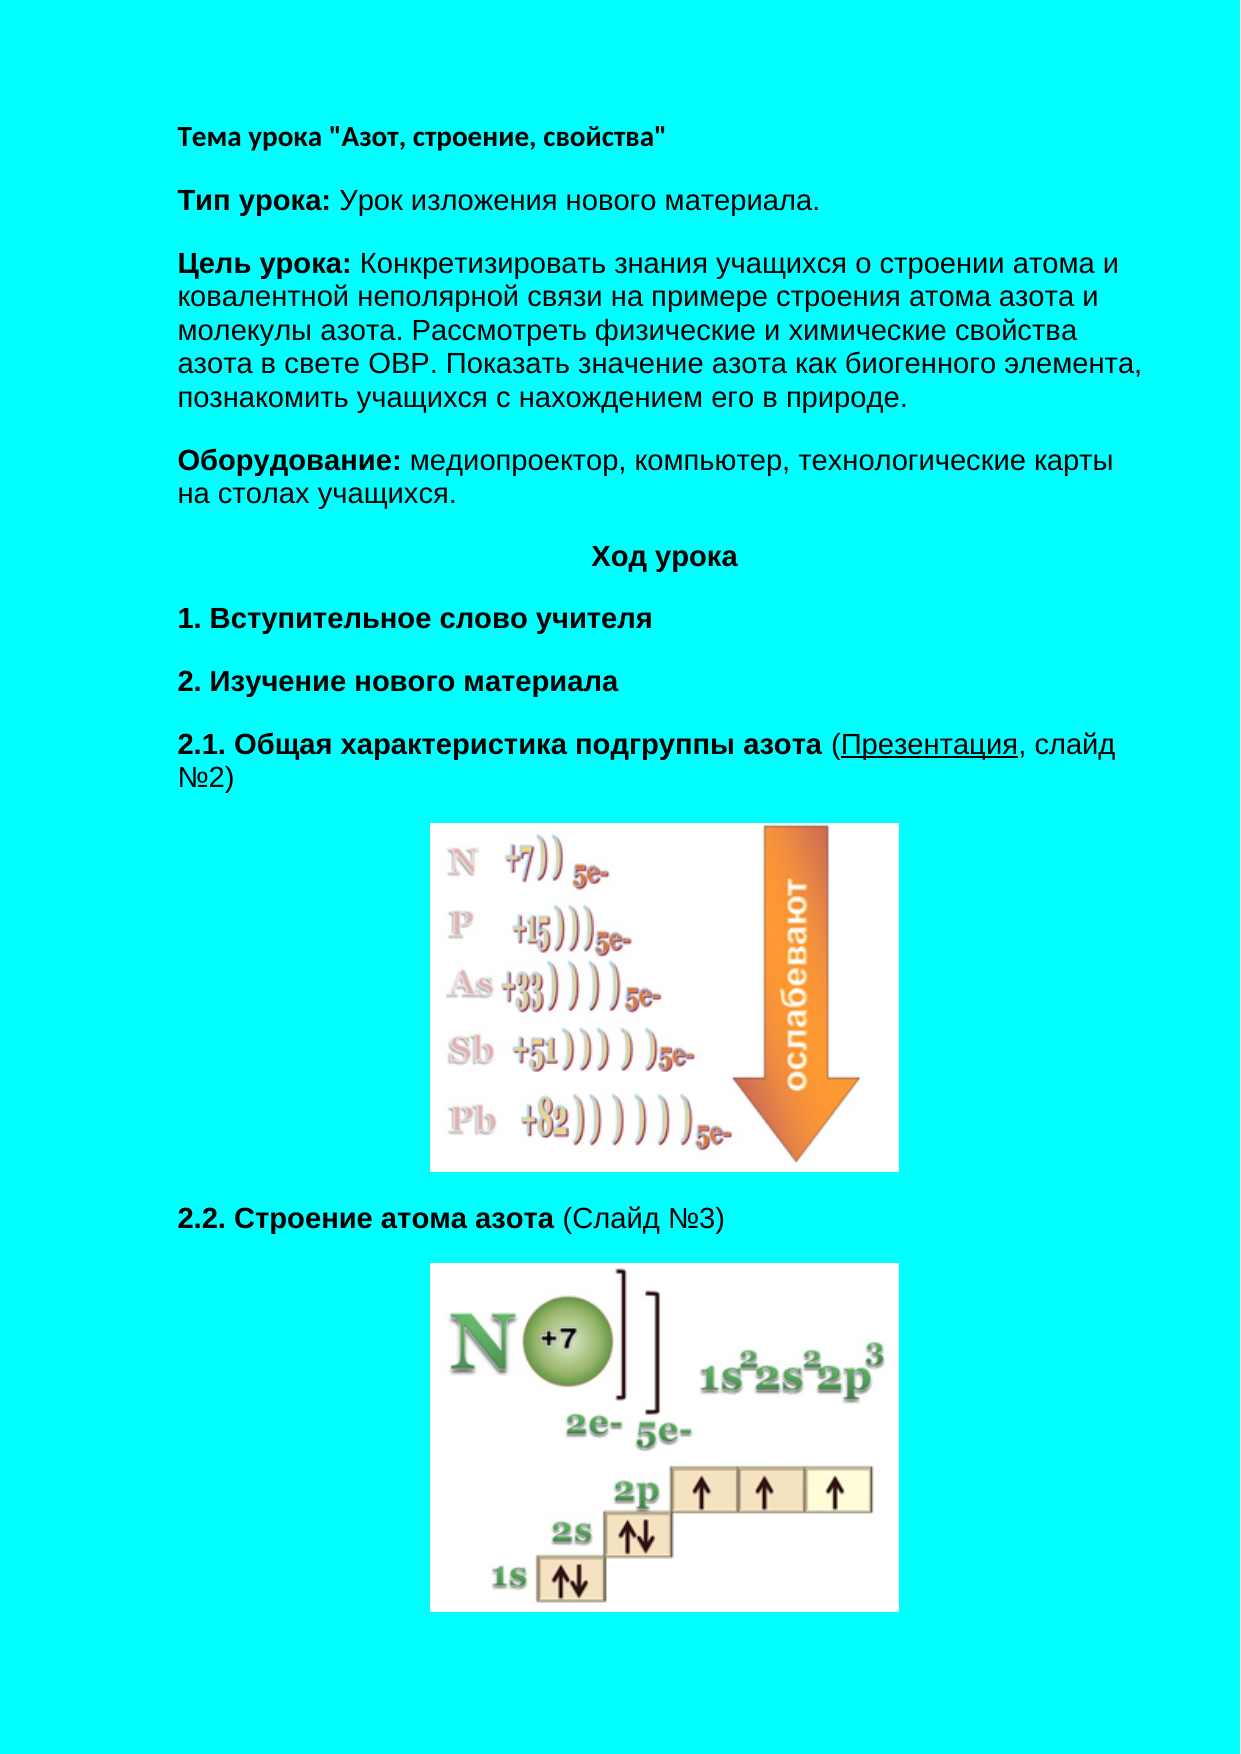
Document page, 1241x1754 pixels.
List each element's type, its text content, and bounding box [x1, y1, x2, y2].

text 2. Изучение нового материала [177, 664, 1152, 698]
picture [430, 1263, 899, 1612]
picture [430, 823, 899, 1172]
text 2.2. Строение атома азота (Слайд №3) [177, 1201, 1152, 1234]
text Цель урока: Конкретизировать знания учащихся о строении атома и ковалентной неполярной связи на примере строения атома азота и молекулы азота. Рассмотреть физические и химические свойства азота в свете ОВР. Показать значение азота как биогенного элемента, познакомить учащихся с нахождением его в природе. [177, 246, 1152, 413]
text 2.1. Общая характеристика подгруппы азота (Презентация, слайд №2) [177, 727, 1152, 794]
text Оборудование: медиопроектор, компьютер, технологические карты на столах учащихся. [177, 442, 1152, 509]
text 1. Вступительное слово учителя [177, 601, 1152, 635]
text Тема урока "Азот, строение, свойства" [177, 118, 1152, 154]
text Ход урока [177, 539, 1152, 572]
text Тип урока: Урок изложения нового материала. [177, 183, 1152, 216]
